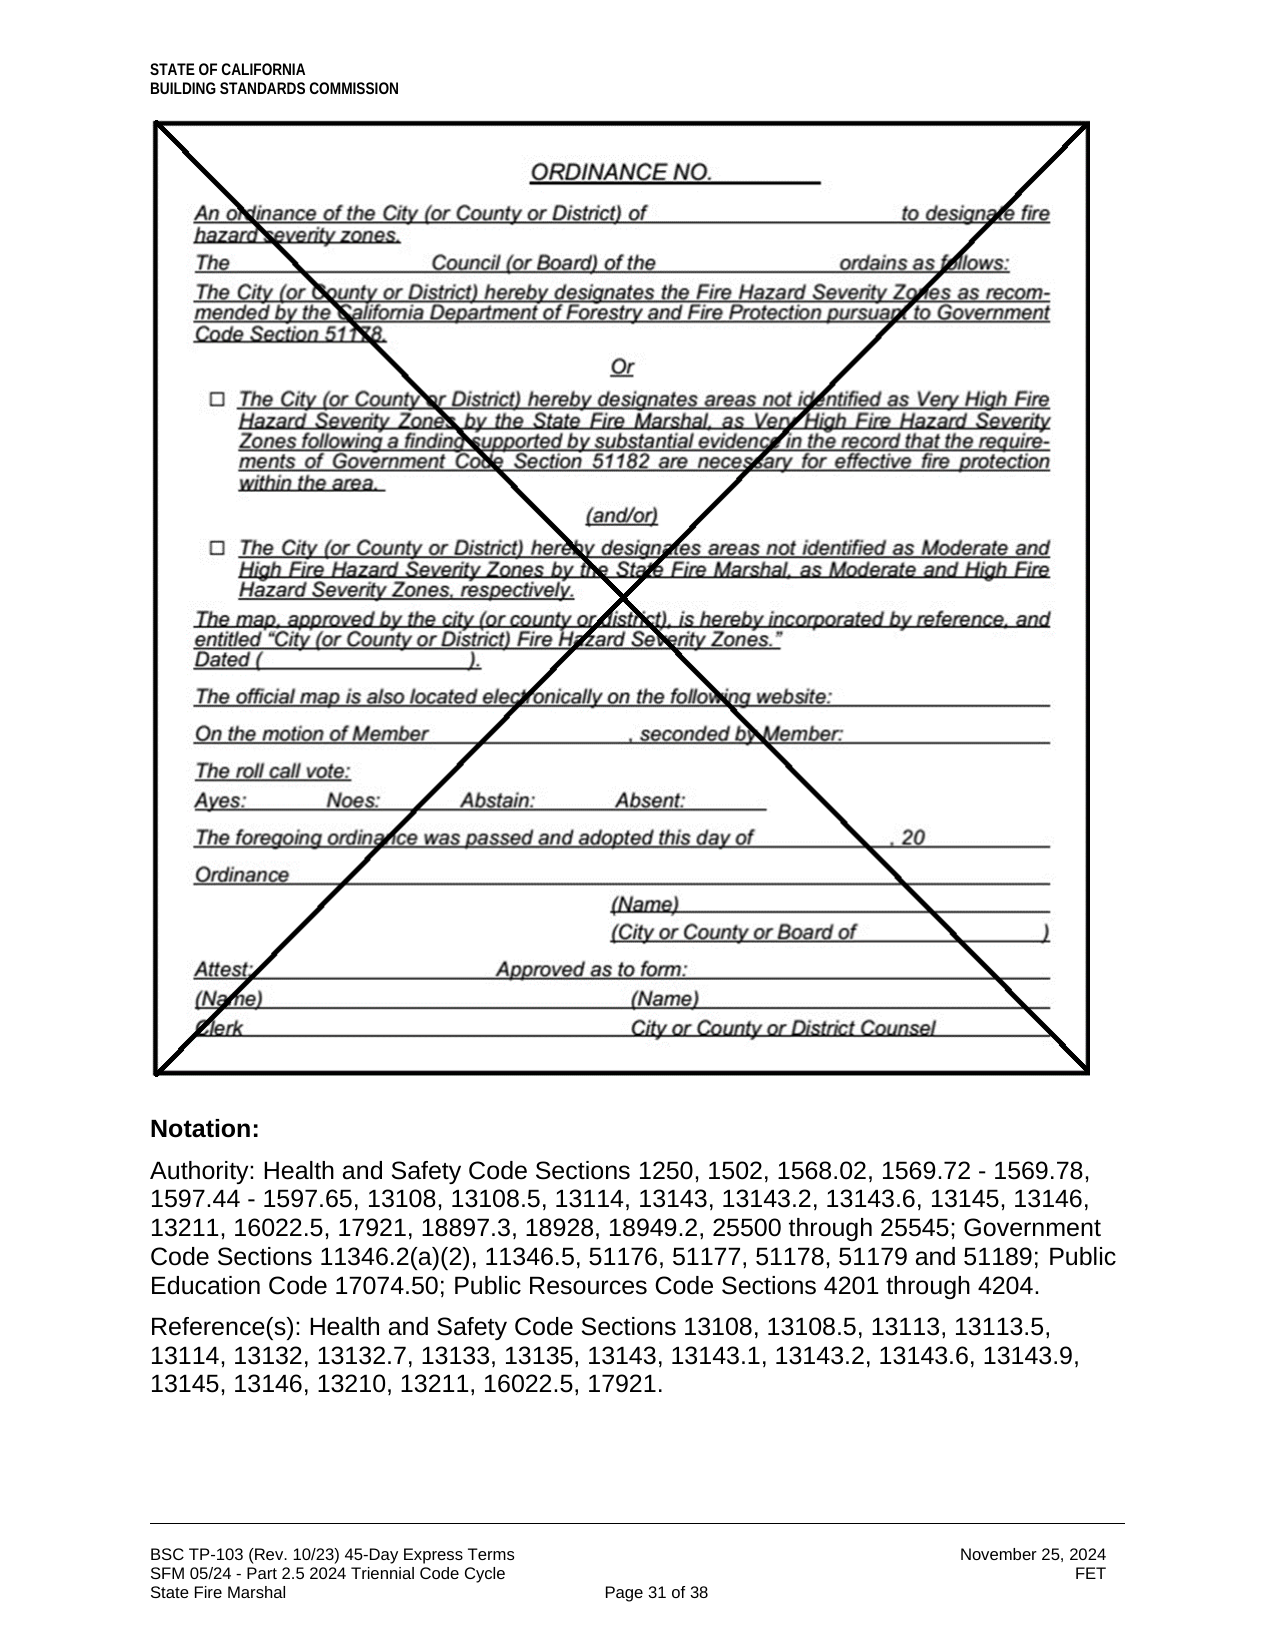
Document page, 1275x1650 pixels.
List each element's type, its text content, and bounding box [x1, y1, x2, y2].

picture [150, 120, 1090, 1077]
text Reference(s): Health and Safety Code Sections 13108, 13108.5, 13113, 13113.5, 13114, 13132, 13132.7, 13133, 13135, 13143, 13143.1, 13143.2, 13143.6, 13143.9, 13145, 13146, 13210, 13211, 16022.5, 17921. [150, 1312, 1125, 1398]
subtitle Notation: [150, 1114, 1125, 1143]
